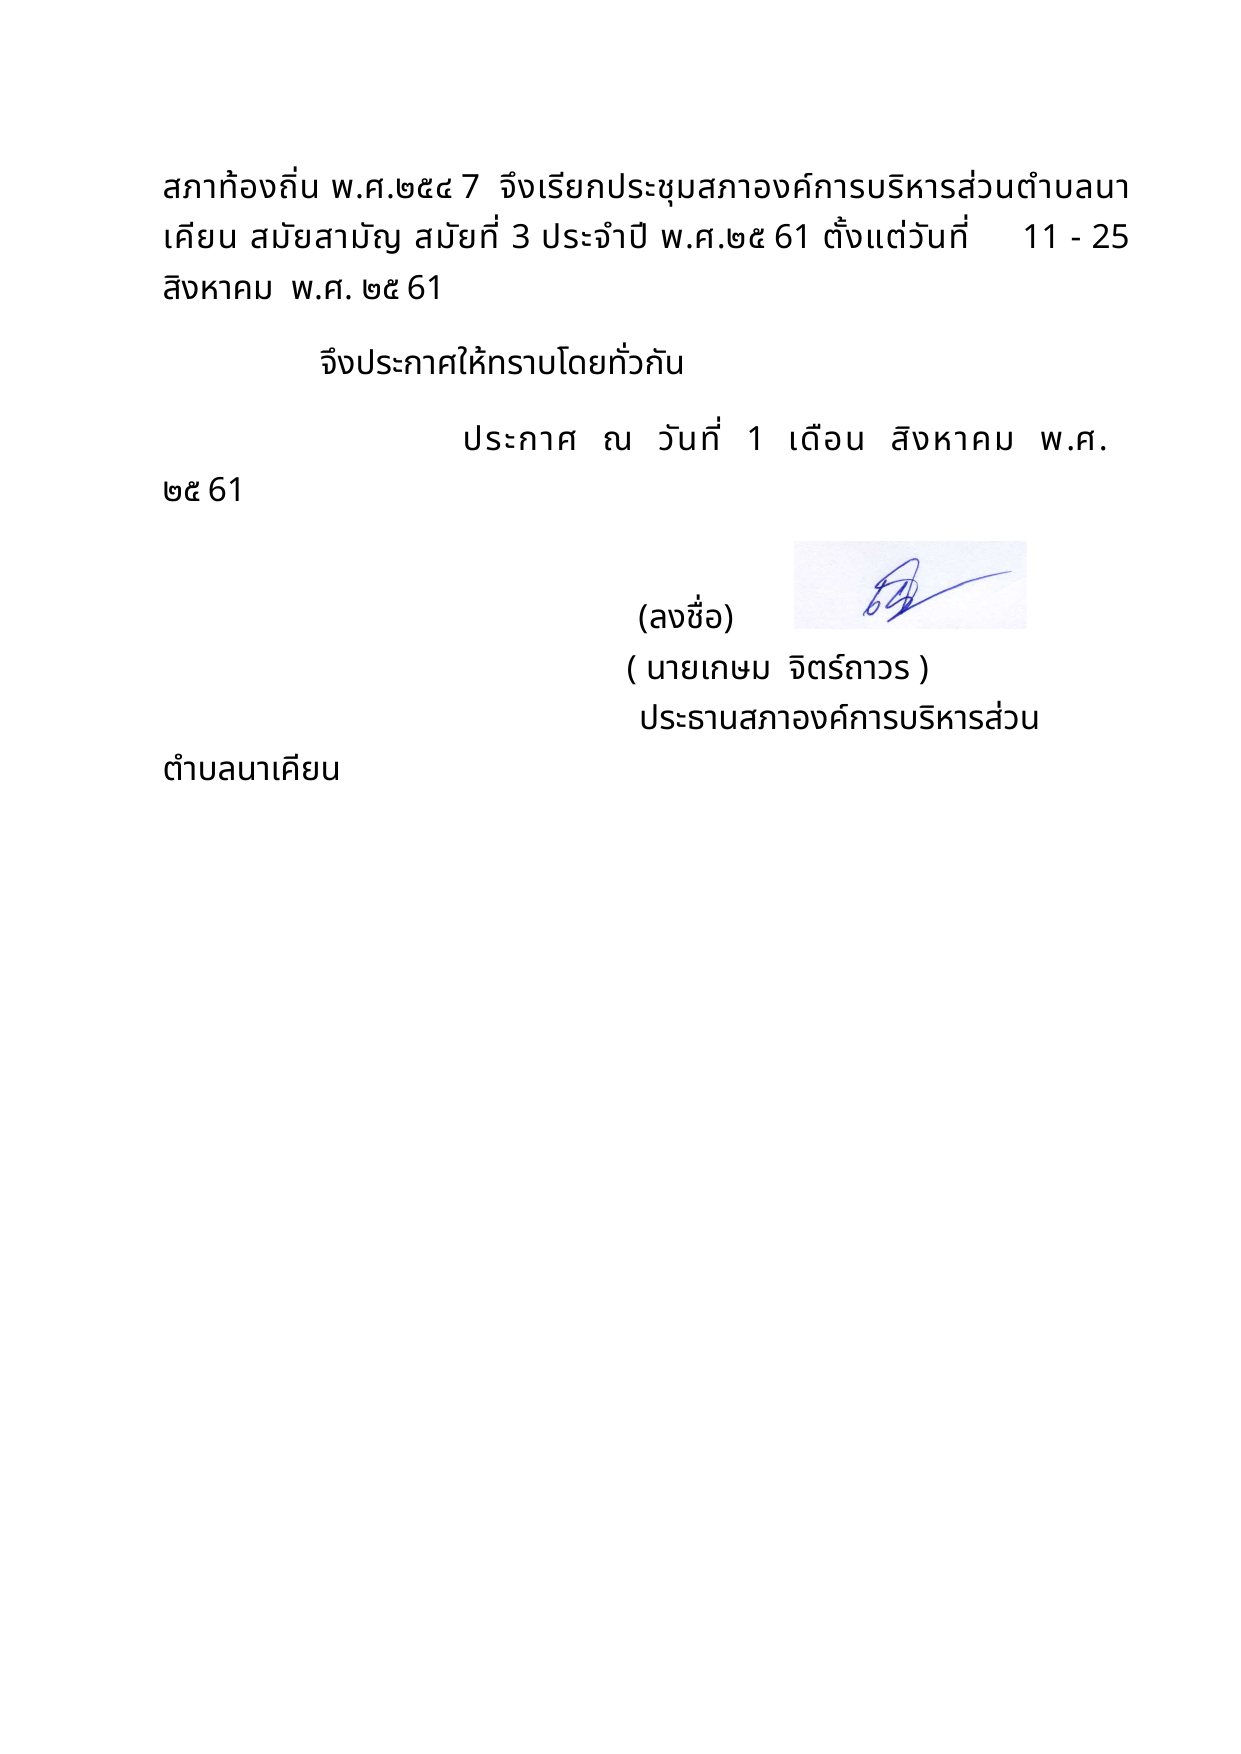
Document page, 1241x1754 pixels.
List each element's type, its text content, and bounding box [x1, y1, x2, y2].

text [162, 162, 1130, 314]
text (ลงชื่อ) [162, 541, 1107, 643]
text ( นายเกษม จิตร์ถาวร ) [162, 643, 1107, 694]
text จึงประกาศให้ทราบโดยทั่วกัน [162, 339, 1107, 390]
picture [793, 541, 1027, 629]
text ประธานสภาองค์การบริหารส่วนตำบลนาเคียน [162, 694, 1107, 795]
text ประกาศ ณ วันที่ 1 เดือน สิงหาคม พ.ศ. ๒๕61 [162, 415, 1107, 516]
